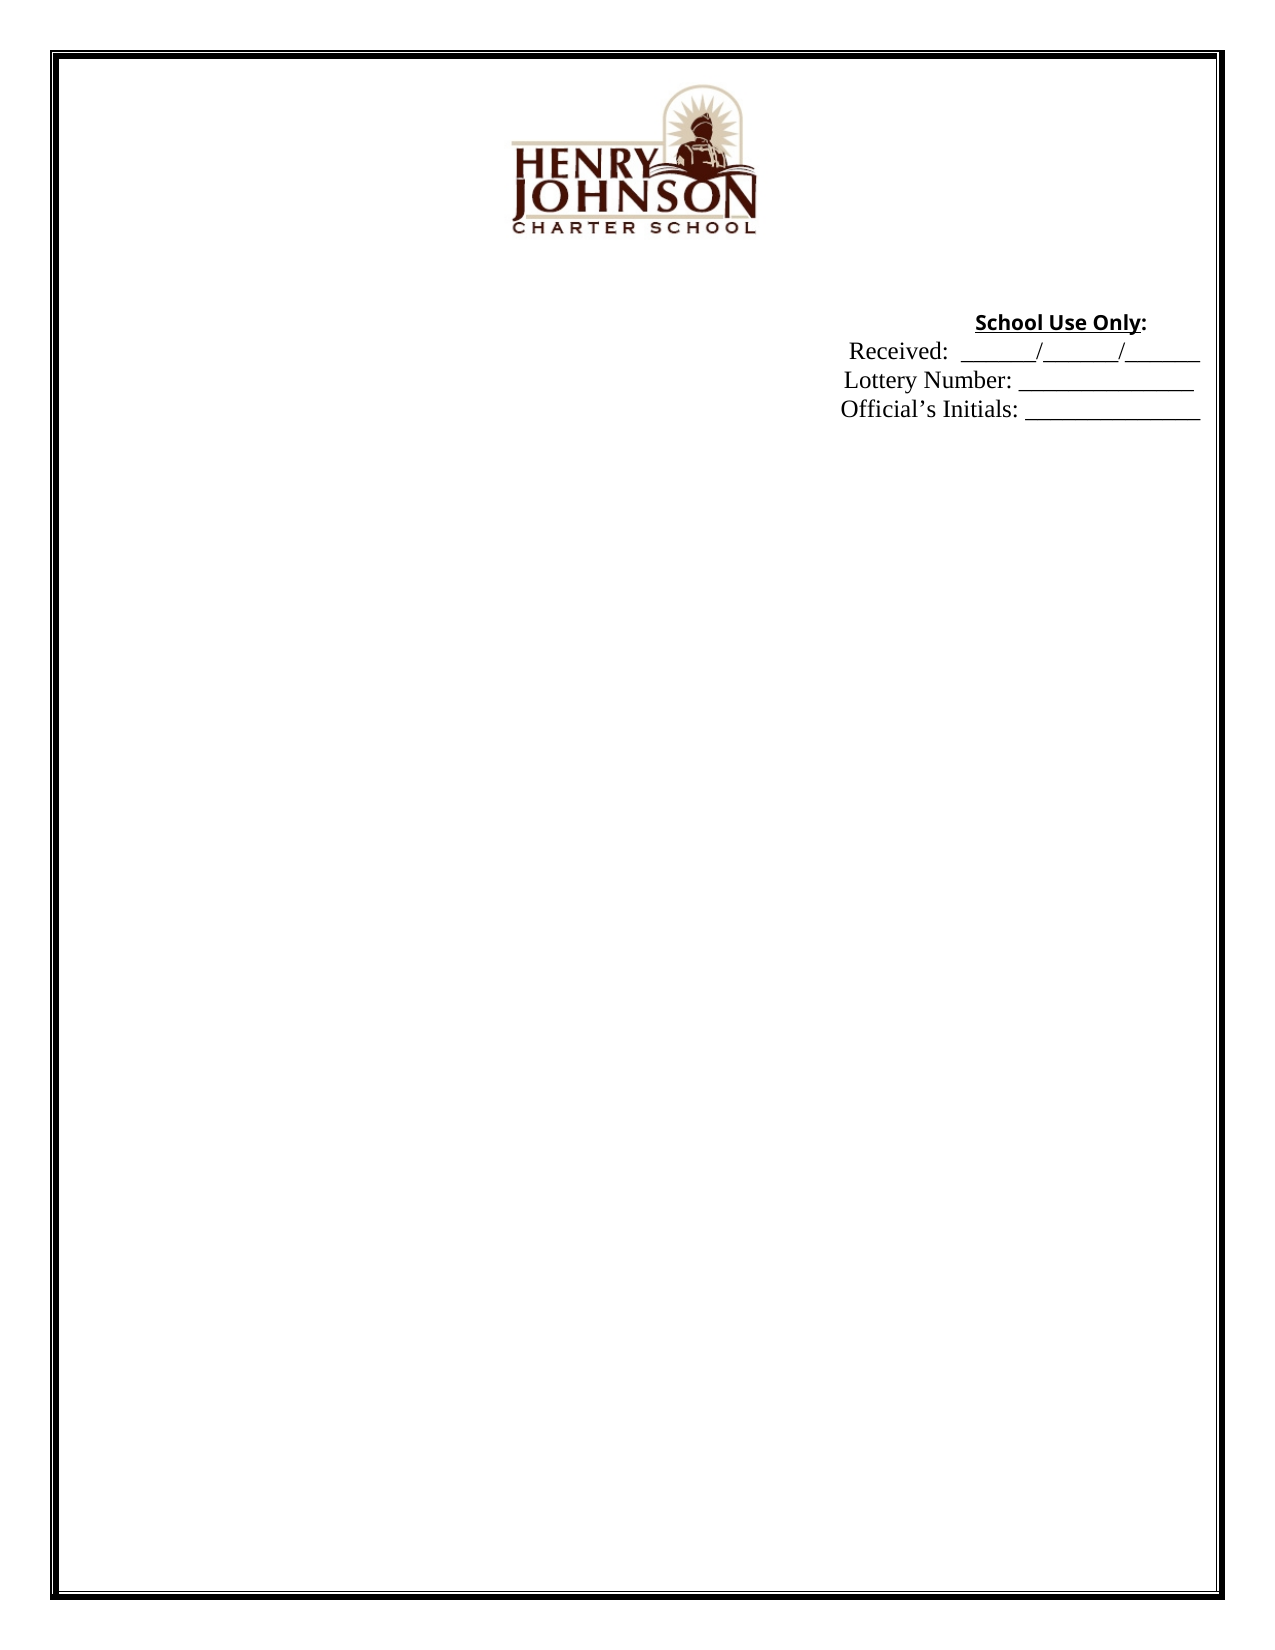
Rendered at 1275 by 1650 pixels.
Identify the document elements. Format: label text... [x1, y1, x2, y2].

text Received: ______/______/______ [75, 336, 1200, 365]
text Lottery Number: ______________ [75, 365, 1200, 394]
text Official’s Initials: ______________ [75, 394, 1200, 422]
picture [488, 75, 787, 251]
text School Use Only: [75, 308, 1200, 336]
